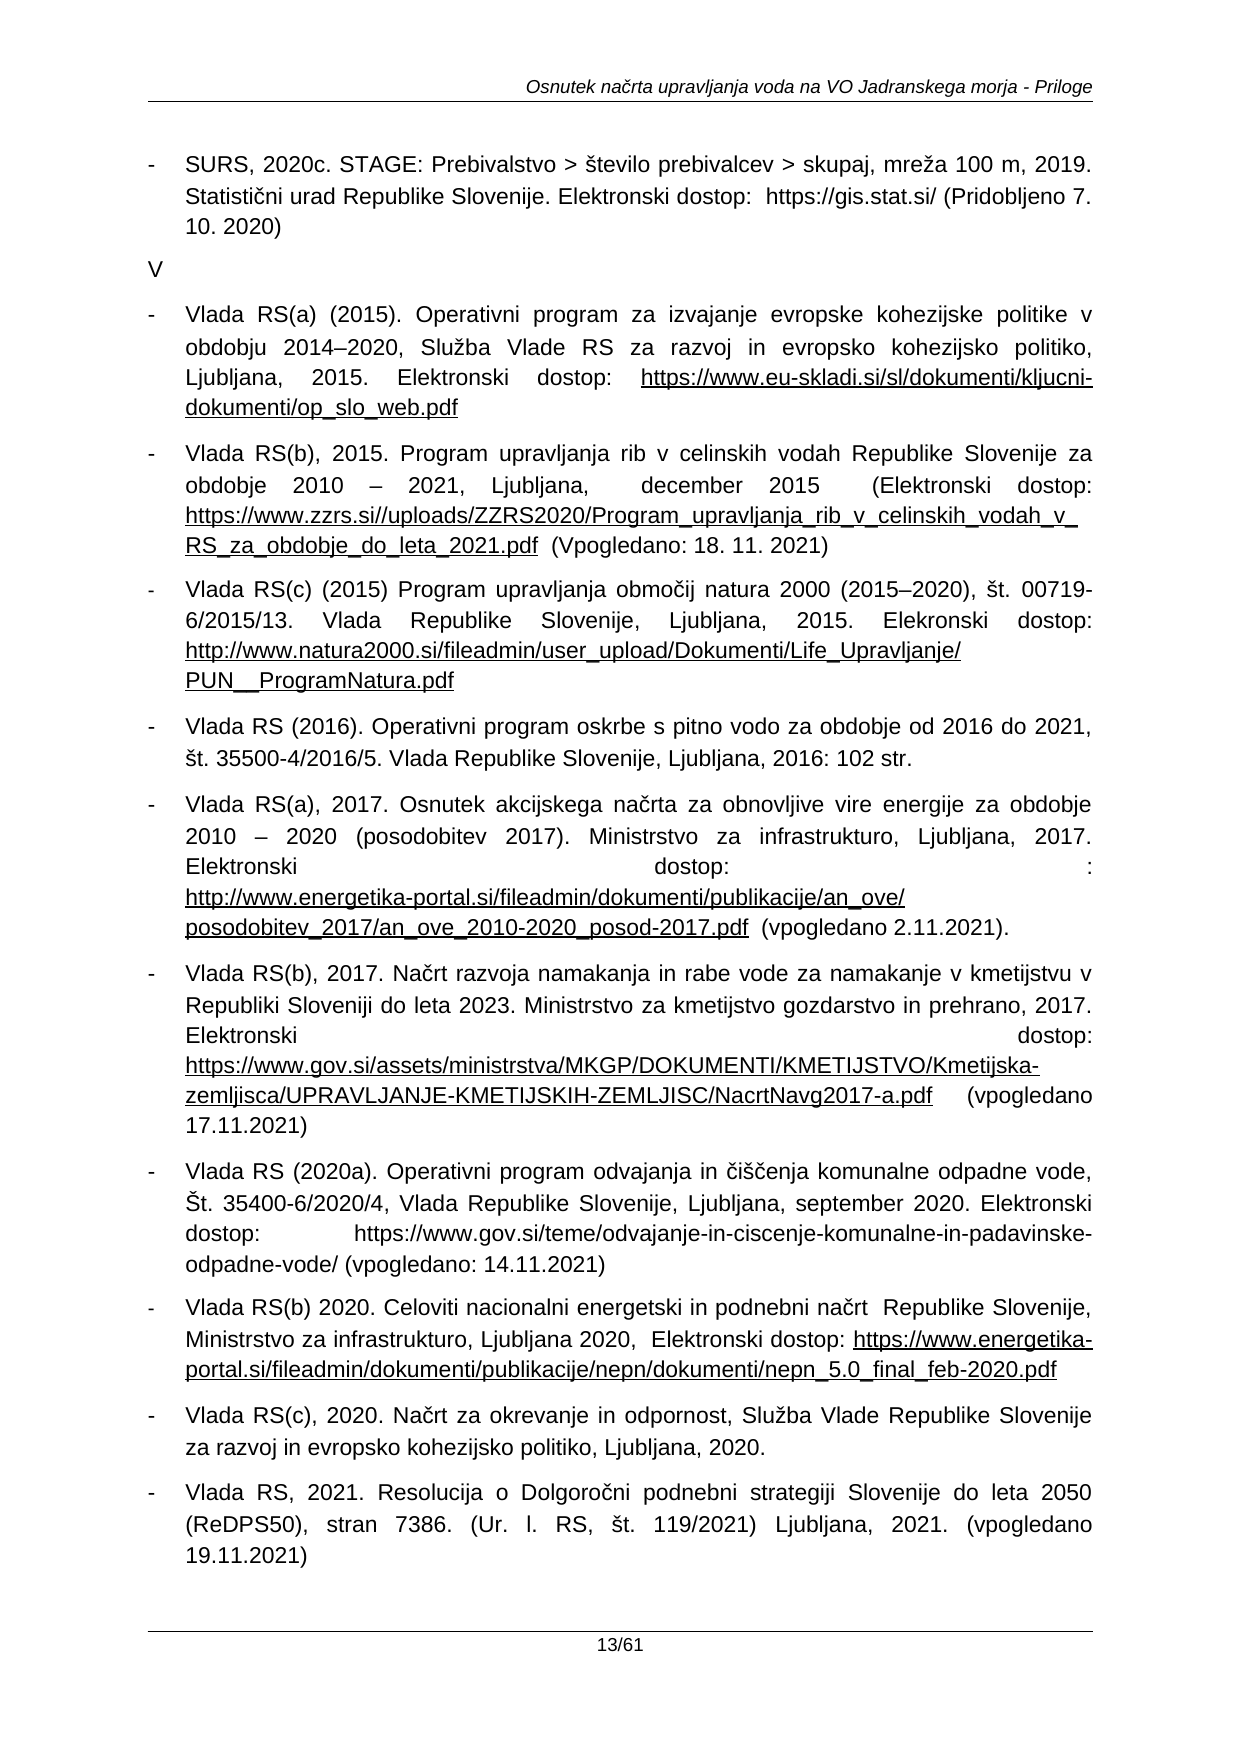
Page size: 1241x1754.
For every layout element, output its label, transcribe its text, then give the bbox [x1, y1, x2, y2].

list Vlada RS(b) 2020. Celoviti nacionalni energetski in podnebni načrt Republike Slovenije, Ministrstvo za infrastrukturo, Ljubljana 2020, Elektronski dostop: https://www.energetika-portal.si/fileadmin/dokumenti/publikacije/nepn/dokumenti/nepn_5.0_final_feb-2020.pdf [148, 1293, 1093, 1382]
list Vlada RS, 2021. Resolucija o Dolgoročni podnebni strategiji Slovenije do leta 2050 (ReDPS50), stran 7386. (Ur. l. RS, št. 119/2021) Ljubljana, 2021. (vpogledano 19.11.2021) [148, 1476, 1093, 1568]
list Vlada RS(a) (2015). Operativni program za izvajanje evropske kohezijske politike v obdobju 2014–2020, Služba Vlade RS za razvoj in evropsko kohezijsko politiko, Ljubljana, 2015. Elektronski dostop: https://www.eu-skladi.si/sl/dokumenti/kljucni-dokumenti/op_slo_web.pdf [148, 298, 1093, 420]
list Vlada RS(c), 2020. Načrt za okrevanje in odpornost, Služba Vlade Republike Slovenije za razvoj in evropsko kohezijsko politiko, Ljubljana, 2020. [148, 1398, 1093, 1460]
list Vlada RS (2016). Operativni program oskrbe s pitno vodo za obdobje od 2016 do 2021, št. 35500-4/2016/5. Vlada Republike Slovenije, Ljubljana, 2016: 102 str. [148, 710, 1093, 772]
list Vlada RS(b), 2017. Načrt razvoja namakanja in rabe vode za namakanje v kmetijstvu v Republiki Sloveniji do leta 2023. Ministrstvo za kmetijstvo gozdarstvo in prehrano, 2017. Elektronski dostop: https://www.gov.si/assets/ministrstva/MKGP/DOKUMENTI/KMETIJSTVO/Kmetijska-zemljisca/UPRAVLJANJE-KMETIJSKIH-ZEMLJISC/NacrtNavg2017-a.pdf (vpogledano 17.11.2021) [148, 956, 1093, 1139]
list Vlada RS(b), 2015. Program upravljanja rib v celinskih vodah Republike Slovenije za obdobje 2010 – 2021, Ljubljana, december 2015 (Elektronski dostop: https://www.zzrs.si//uploads/ZZRS2020/Program_upravljanja_rib_v_celinskih_vodah_v_RS_za_obdobje_do_leta_2021.pdf (Vpogledano: 18. 11. 2021) [148, 437, 1093, 558]
list Vlada RS(c) (2015) Program upravljanja območij natura 2000 (2015–2020), št. 00719-6/2015/13. Vlada Republike Slovenije, Ljubljana, 2015. Elekronski dostop: http://www.natura2000.si/fileadmin/user_upload/Dokumenti/Life_Upravljanje/PUN__ProgramNatura.pdf [148, 575, 1093, 694]
text V [148, 256, 1093, 282]
list SURS, 2020c. STAGE: Prebivalstvo > število prebivalcev > skupaj, mreža 100 m, 2019. Statistični urad Republike Slovenije. Elektronski dostop: https://gis.stat.si/ (Pridobljeno 7. 10. 2020) [148, 148, 1093, 239]
list Vlada RS (2020a). Operativni program odvajanja in čiščenja komunalne odpadne vode, Št. 35400-6/2020/4, Vlada Republike Slovenije, Ljubljana, september 2020. Elektronski dostop: https://www.gov.si/teme/odvajanje-in-ciscenje-komunalne-in-padavinske-odpadne-vode/ (vpogledano: 14.11.2021) [148, 1155, 1093, 1277]
list Vlada RS(a), 2017. Osnutek akcijskega načrta za obnovljive vire energije za obdobje 2010 – 2020 (posodobitev 2017). Ministrstvo za infrastrukturo, Ljubljana, 2017. Elektronski dostop: : http://www.energetika-portal.si/fileadmin/dokumenti/publikacije/an_ove/posodobitev_2017/an_ove_2010-2020_posod-2017.pdf (vpogledano 2.11.2021). [148, 788, 1093, 940]
